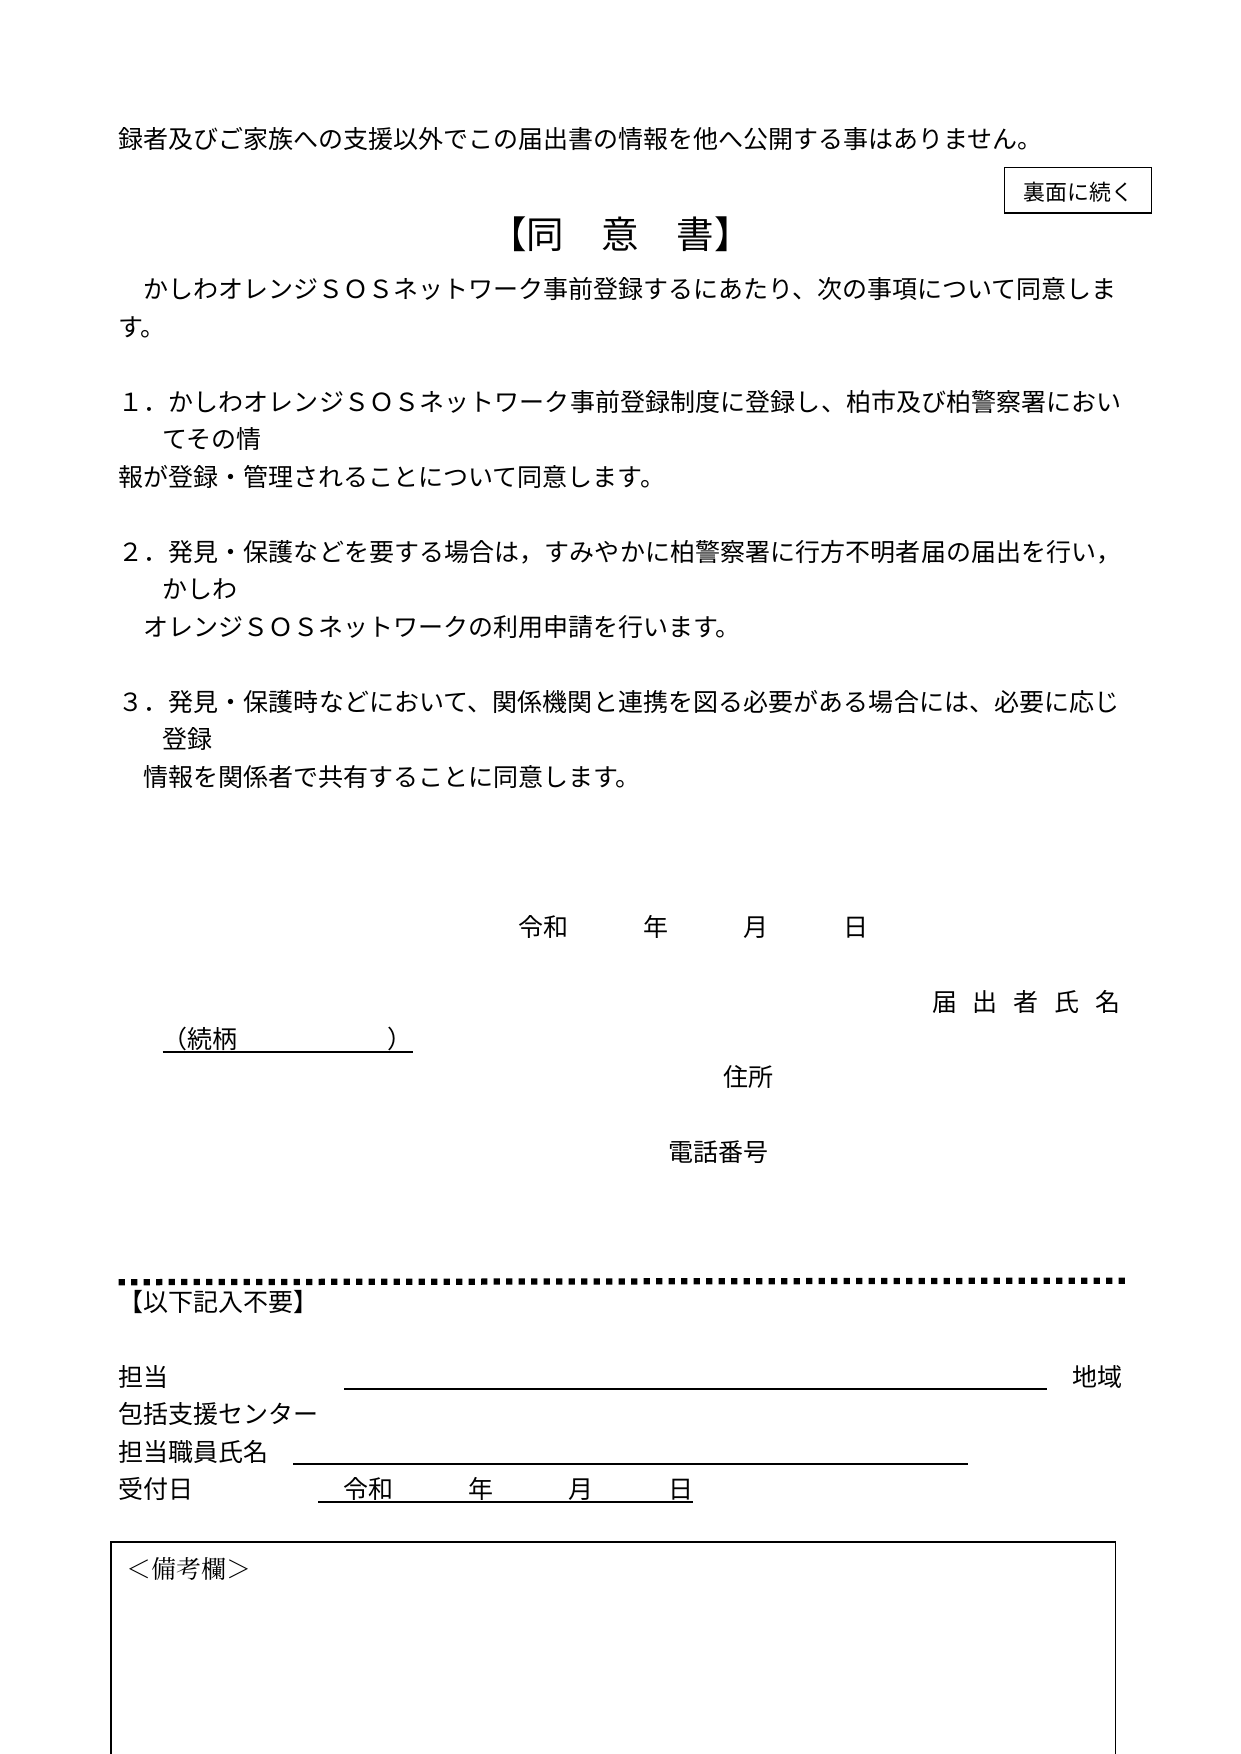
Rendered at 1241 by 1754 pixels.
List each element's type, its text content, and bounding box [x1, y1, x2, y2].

text オレンジＳＯＳネットワークの利用申請を行います。 [118, 607, 1122, 644]
text 受付日 令和 年 月 日 [118, 1469, 1122, 1507]
text ３．発見・保護時などにおいて、関係機関と連携を図る必要がある場合には、必要に応じ、登録 [118, 682, 1122, 757]
text 【以下記入不要】 [118, 1282, 1122, 1319]
text 情報を関係者で共有することに同意します。 [118, 757, 1122, 794]
text 届出者氏名 （続柄 ） [118, 982, 1122, 1057]
text 担当 地域包括支援センター [118, 1357, 1122, 1432]
text ２．発見・保護などを要する場合は，すみやかに柏警察署に行方不明者届の届出を行い，かしわ [118, 532, 1122, 607]
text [118, 119, 1122, 157]
text １．かしわオレンジＳＯＳネットワーク事前登録制度に登録し、柏市及び柏警察署においてその情 [118, 382, 1122, 457]
text かしわオレンジＳＯＳネットワーク事前登録するにあたり、次の事項について同意します。 [118, 269, 1122, 344]
text 【同 意 書】 [118, 194, 1122, 269]
text 担当職員氏名 [118, 1432, 1122, 1469]
text 住所 [118, 1057, 1122, 1094]
text 令和 年 月 日 [118, 907, 1122, 944]
text 電話番号 [118, 1132, 1122, 1169]
text 報が登録・管理されることについて同意します。 [118, 457, 1122, 494]
